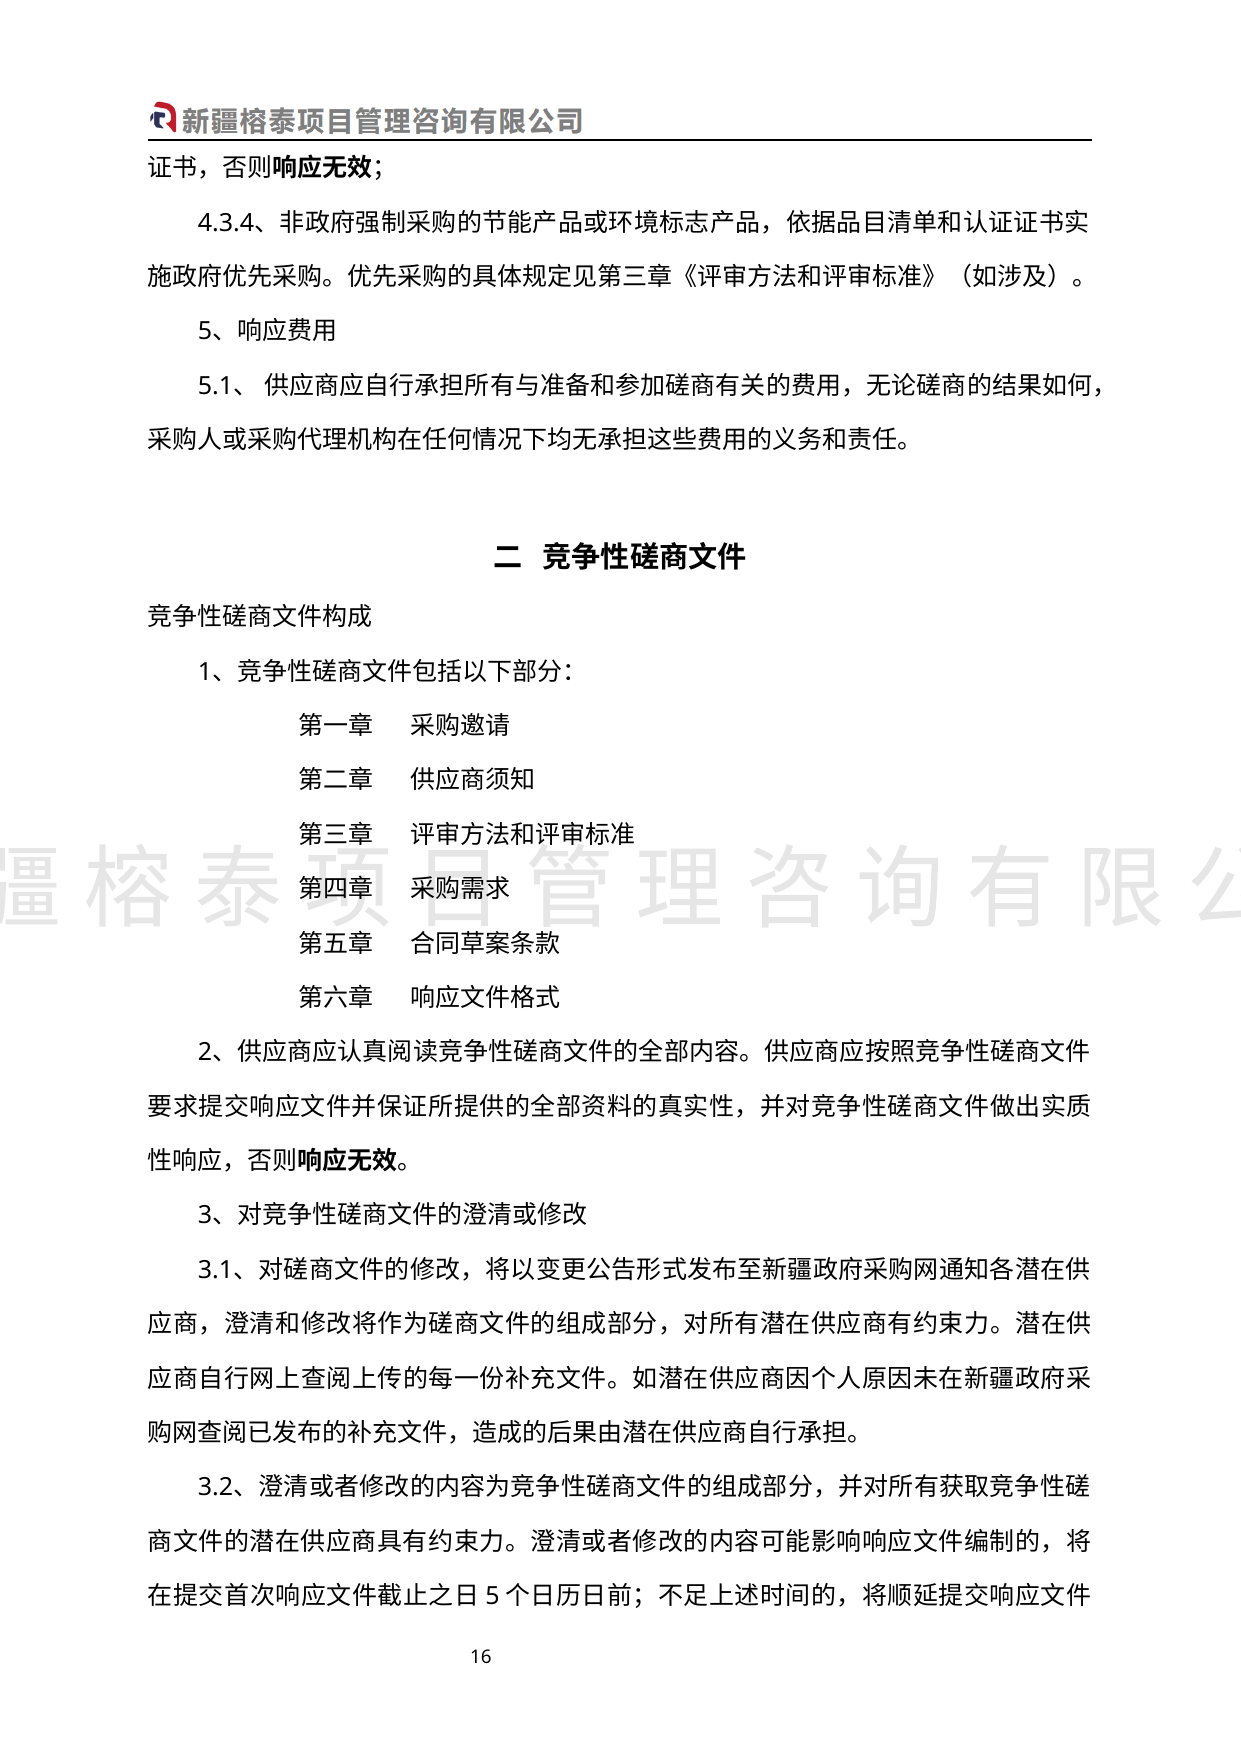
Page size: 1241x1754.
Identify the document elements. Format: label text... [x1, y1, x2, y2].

list 采购邀请 [298, 706, 1092, 742]
text 3、对竞争性磋商文件的澄清或修改 [148, 1195, 1092, 1231]
text 3.1、对磋商文件的修改，将以变更公告形式发布至新疆政府采购网通知各潜在供应商，澄清和修改将作为磋商文件的组成部分，对所有潜在供应商有约束力。潜在供应商自行网上查阅上传的每一份补充文件。如潜在供应商因个人原因未在新疆政府采购网查阅已发布的补充文件，造成的后果由潜在供应商自行承担。 [148, 1249, 1092, 1449]
list 响应文件格式 [298, 977, 1092, 1014]
list 合同草案条款 [298, 923, 1092, 959]
text 2、供应商应认真阅读竞争性磋商文件的全部内容。供应商应按照竞争性磋商文件要求提交响应文件并保证所提供的全部资料的真实性，并对竞争性磋商文件做出实质性响应，否则响应无效。 [148, 1032, 1092, 1177]
picture [147, 100, 583, 138]
text 4.3.4、非政府强制采购的节能产品或环境标志产品，依据品目清单和认证证书实施政府优先采购。优先采购的具体规定见第三章《评审方法和评审标准》（如涉及）。 [148, 202, 1092, 293]
text 5.1、 供应商应自行承担所有与准备和参加磋商有关的费用，无论磋商的结果如何，采购人或采购代理机构在任何情况下均无承担这些费用的义务和责任。 [148, 365, 1092, 456]
text 1、竞争性磋商文件包括以下部分： [148, 651, 1092, 687]
subtitle 二 竞争性磋商文件 [148, 533, 1092, 576]
list 评审方法和评审标准 [298, 814, 1092, 851]
list 采购需求 [298, 869, 1092, 905]
text 竞争性磋商文件构成 [148, 597, 1092, 633]
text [148, 148, 1092, 184]
text 5、响应费用 [148, 311, 1092, 347]
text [148, 1467, 1092, 1612]
list 供应商须知 [298, 760, 1092, 796]
